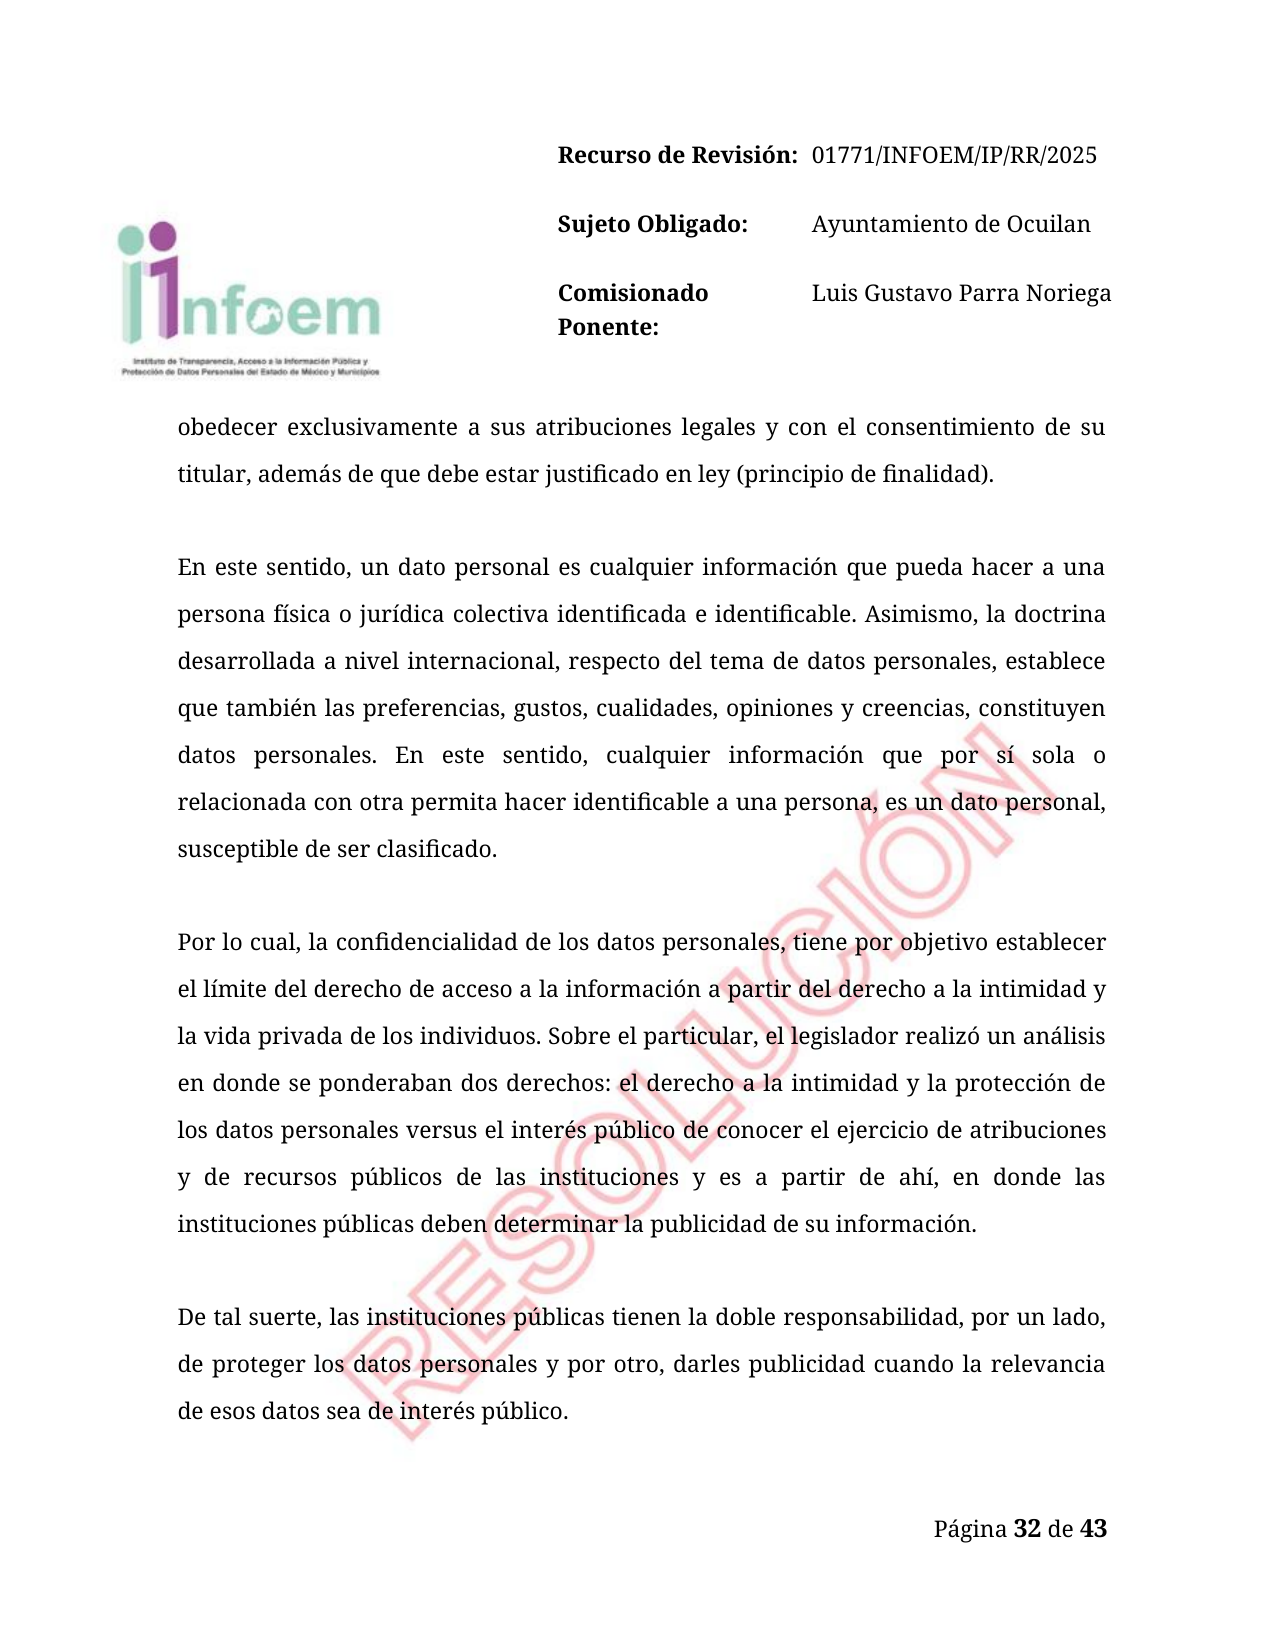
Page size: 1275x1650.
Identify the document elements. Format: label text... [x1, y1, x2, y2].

picture [0, 156, 1275, 1650]
text En este sentido, un dato personal es cualquier información que pueda hacer a una persona física o jurídica colectiva identificada e identificable. Asimismo, la doctrina desarrollada a nivel internacional, respecto del tema de datos personales, establece que también las preferencias, gustos, cualidades, opiniones y creencias, constituyen datos personales. En este sentido, cualquier información que por sí sola o relacionada con otra permita hacer identificable a una persona, es un dato personal, susceptible de ser clasificado. [177, 551, 1107, 864]
text De tal suerte, las instituciones públicas tienen la doble responsabilidad, por un lado, de proteger los datos personales y por otro, darles publicidad cuando la relevancia de esos datos sea de interés público. [177, 1301, 1107, 1426]
text Por lo cual, la confidencialidad de los datos personales, tiene por objetivo establecer el límite del derecho de acceso a la información a partir del derecho a la intimidad y la vida privada de los individuos. Sobre el particular, el legislador realizó un análisis en donde se ponderaban dos derechos: el derecho a la intimidad y la protección de los datos personales versus el interés público de conocer el ejercicio de atribuciones y de recursos públicos de las instituciones y es a partir de ahí, en donde las instituciones públicas deben determinar la publicidad de su información. [177, 926, 1107, 1239]
picture [925, 156, 934, 162]
